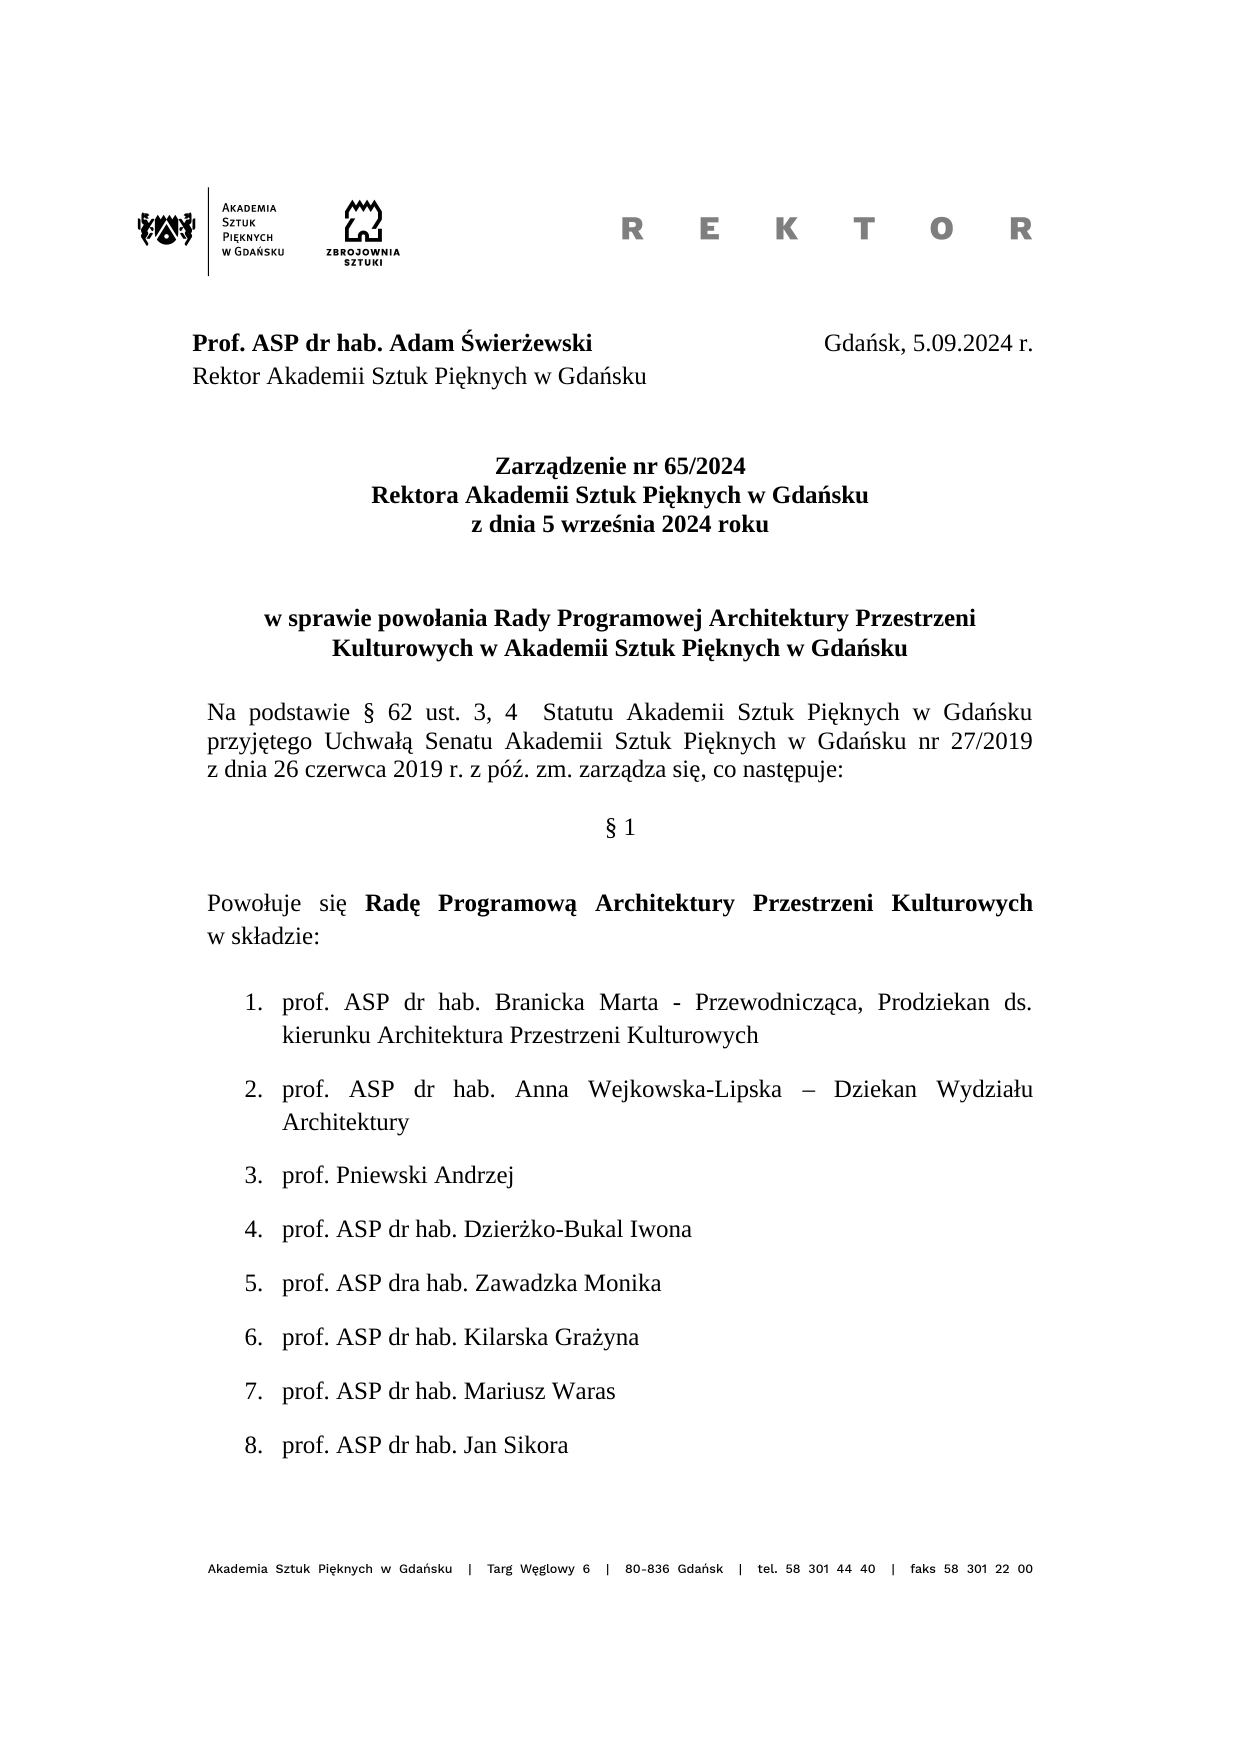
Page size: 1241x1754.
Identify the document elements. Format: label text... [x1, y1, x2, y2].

list prof. ASP dr hab. Anna Wejkowska-Lipska – Dziekan Wydziału Architektury [244, 1074, 1033, 1136]
text w sprawie powołania Rady Programowej Architektury Przestrzeni Kulturowych w Akademii Sztuk Pięknych w Gdańsku [207, 603, 1033, 662]
text Zarządzenie nr 65/2024 [207, 451, 1033, 480]
list prof. ASP dr hab. Branicka Marta - Przewodnicząca, Prodziekan ds. kierunku Architektura Przestrzeni Kulturowych [244, 987, 1033, 1049]
list prof. ASP dr hab. Jan Sikora [244, 1430, 1033, 1459]
text Na podstawie § 62 ust. 3, 4 Statutu Akademii Sztuk Pięknych w Gdańsku przyjętego Uchwałą Senatu Akademii Sztuk Pięknych w Gdańsku nr 27/2019 z dnia 26 czerwca 2019 r. z póź. zm. zarządza się, co następuje: [207, 697, 1033, 783]
list prof. ASP dr hab. Kilarska Grażyna [244, 1322, 1033, 1351]
text § 1 [207, 812, 1033, 841]
list prof. ASP dra hab. Zawadzka Monika [244, 1268, 1033, 1297]
list prof. Pniewski Andrzej [244, 1161, 1033, 1189]
list prof. ASP dr hab. Dzierżko-Bukal Iwona [244, 1214, 1033, 1243]
picture [0, 1547, 1241, 1754]
text Gdańsk, 5.09.2024 r. [635, 328, 1033, 357]
text Rektora Akademii Sztuk Pięknych w Gdańsku [207, 480, 1033, 509]
text Rektor Akademii Sztuk Pięknych w Gdańsku [192, 361, 1033, 389]
text z dnia 5 września 2024 roku [207, 509, 1033, 538]
text Prof. ASP dr hab. Adam Świerżewski [192, 328, 620, 357]
list prof. ASP dr hab. Mariusz Waras [244, 1376, 1033, 1405]
picture [0, 1, 1240, 297]
text Powołuje się Radę Programową Architektury Przestrzeni Kulturowych w składzie: [207, 888, 1033, 949]
